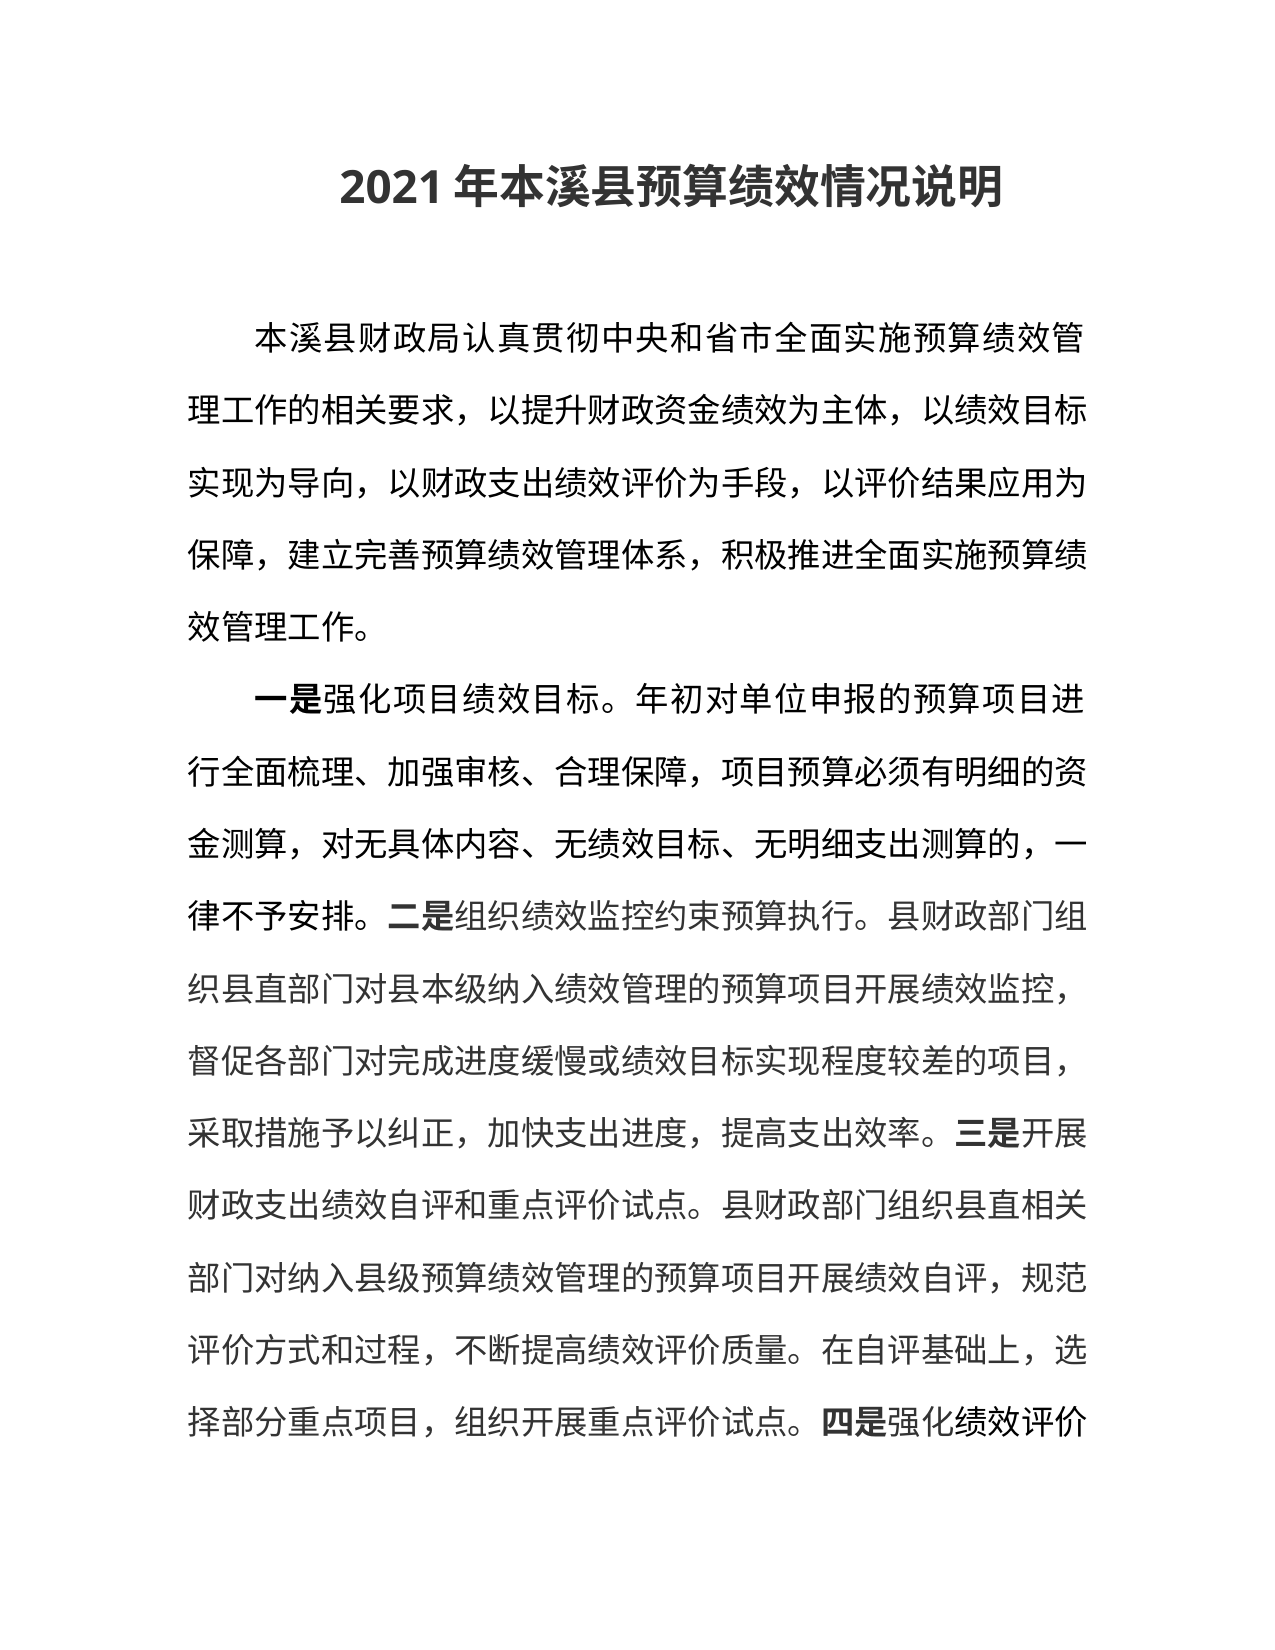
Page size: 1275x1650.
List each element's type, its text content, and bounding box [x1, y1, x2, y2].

text 本溪县财政局认真贯彻中央和省市全面实施预算绩效管理工作的相关要求，以提升财政资金绩效为主体，以绩效目标实现为导向，以财政支出绩效评价为手段，以评价结果应用为保障，建立完善预算绩效管理体系，积极推进全面实施预算绩效管理工作。 [187, 312, 1087, 649]
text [187, 673, 1087, 1444]
text 2021年本溪县预算绩效情况说明 [187, 150, 1087, 217]
